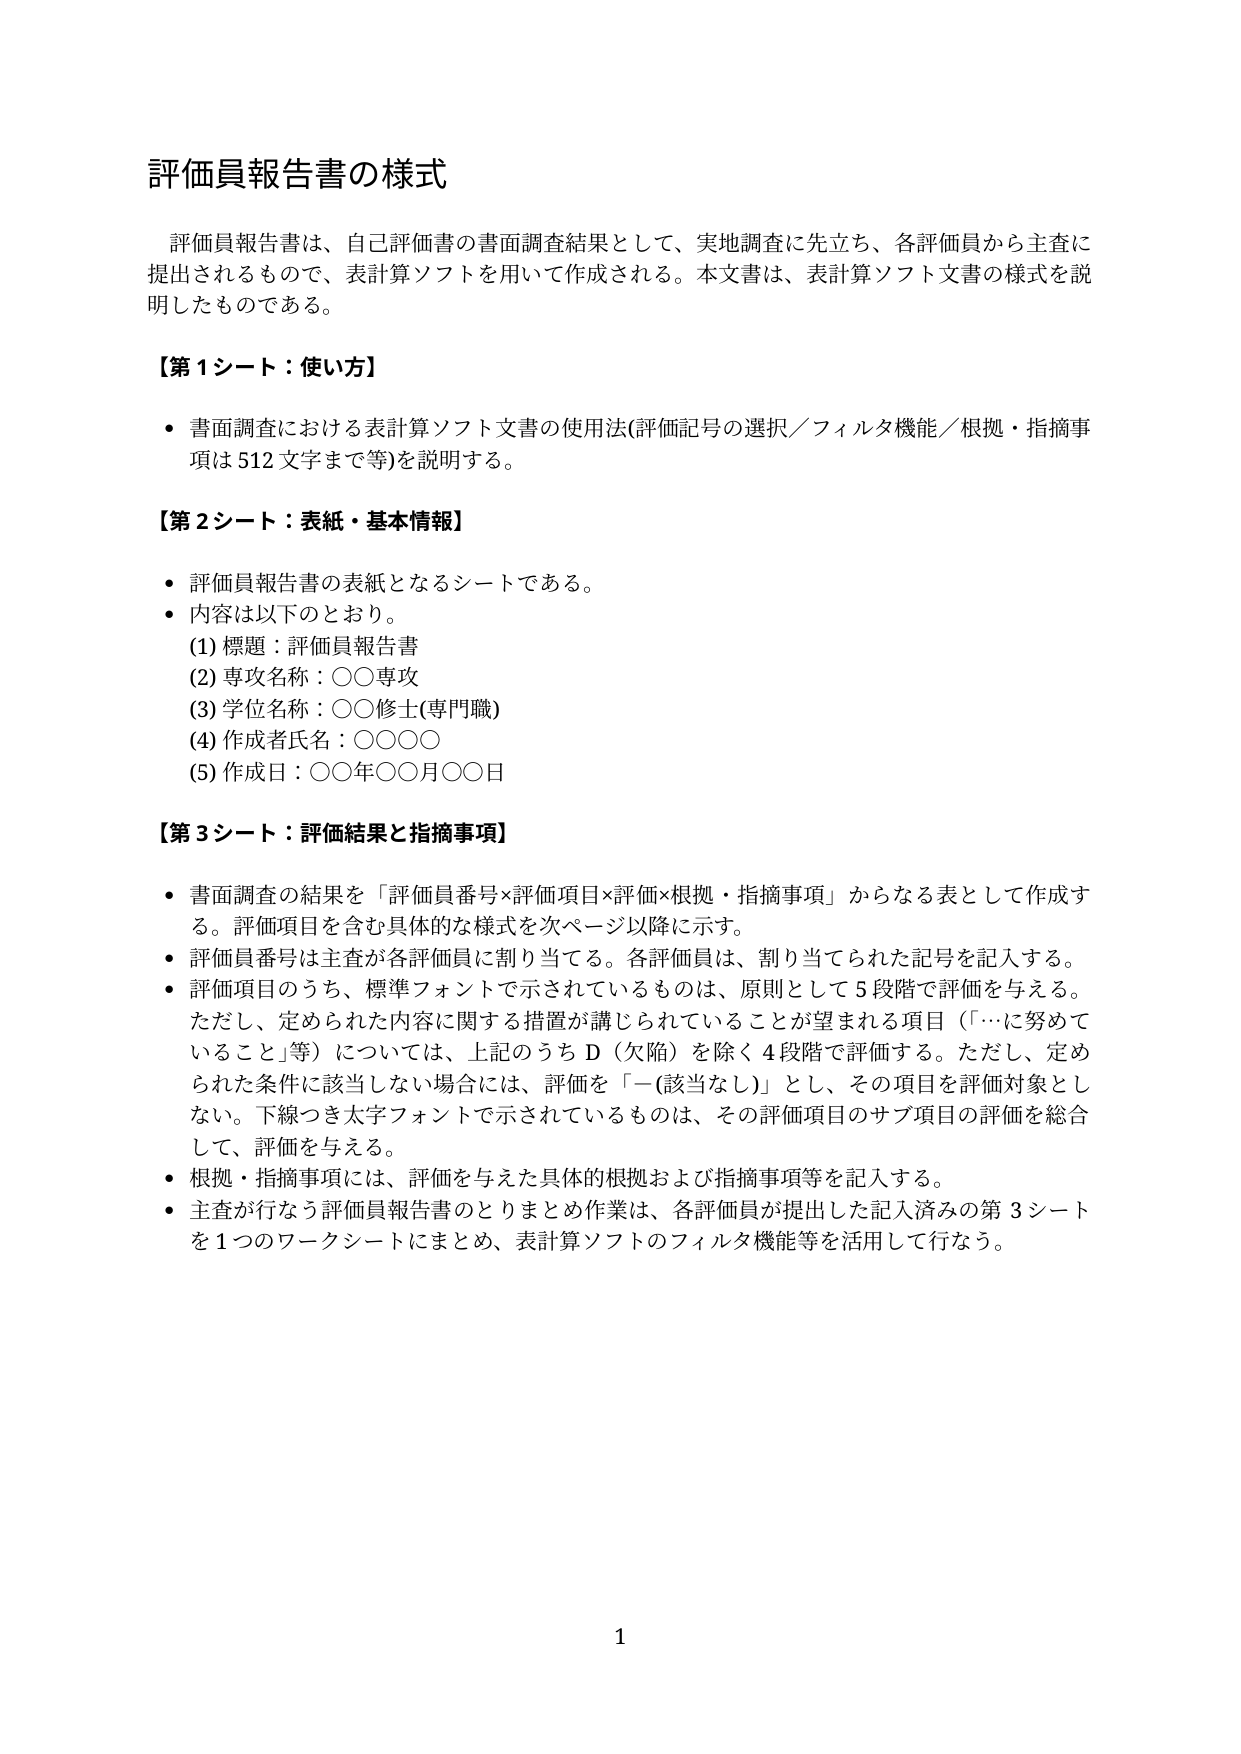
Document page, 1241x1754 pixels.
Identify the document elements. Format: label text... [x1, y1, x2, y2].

text 評価員報告書は、自己評価書の書面調査結果として、実地調査に先立ち、各評価員から主査に提出されるもので、表計算ソフトを用いて作成される。本文書は、表計算ソフト文書の様式を説明したものである。 [148, 226, 1092, 320]
list 書面調査の結果を「評価員番号×評価項目×評価×根拠・指摘事項」からなる表として作成する。評価項目を含む具体的な様式を次ページ以降に示す。 [165, 878, 1092, 941]
list 根拠・指摘事項には、評価を与えた具体的根拠および指摘事項等を記入する。 [165, 1162, 1092, 1193]
list 内容は以下のとおり。 (1) 標題：評価員報告書 (2) 専攻名称：○○専攻 (3) 学位名称：○○修士(専門職) (4) 作成者氏名：○○○○ (5) 作成日：○○年○○月○○日 [165, 597, 1092, 787]
list 主査が行なう評価員報告書のとりまとめ作業は、各評価員が提出した記入済みの第3シートを1つのワークシートにまとめ、表計算ソフトのフィルタ機能等を活用して行なう。 [165, 1193, 1092, 1256]
list 評価員番号は主査が各評価員に割り当てる。各評価員は、割り当てられた記号を記入する。 [165, 941, 1092, 972]
text 評価員報告書の様式 [148, 148, 1092, 196]
list 評価員報告書の表紙となるシートである。 [165, 566, 1092, 597]
list 評価項目のうち、標準フォントで示されているものは、原則として5段階で評価を与える。ただし、定められた内容に関する措置が講じられていることが望まれる項目（｢…に努めていること｣等）については、上記のうちD（欠陥）を除く4段階で評価する。ただし、定められた条件に該当しない場合には、評価を「－(該当なし)」とし、その項目を評価対象としない。下線つき太字フォントで示されているものは、その評価項目のサブ項目の評価を総合して、評価を与える。 [165, 972, 1092, 1162]
text 【第2シート：表紙・基本情報】 [148, 504, 1092, 536]
text 【第1シート：使い方】 [148, 350, 1092, 382]
list 書面調査における表計算ソフト文書の使用法(評価記号の選択／フィルタ機能／根拠・指摘事項は512文字まで等)を説明する。 [165, 411, 1092, 474]
text 【第3シート：評価結果と指摘事項】 [148, 816, 1092, 848]
